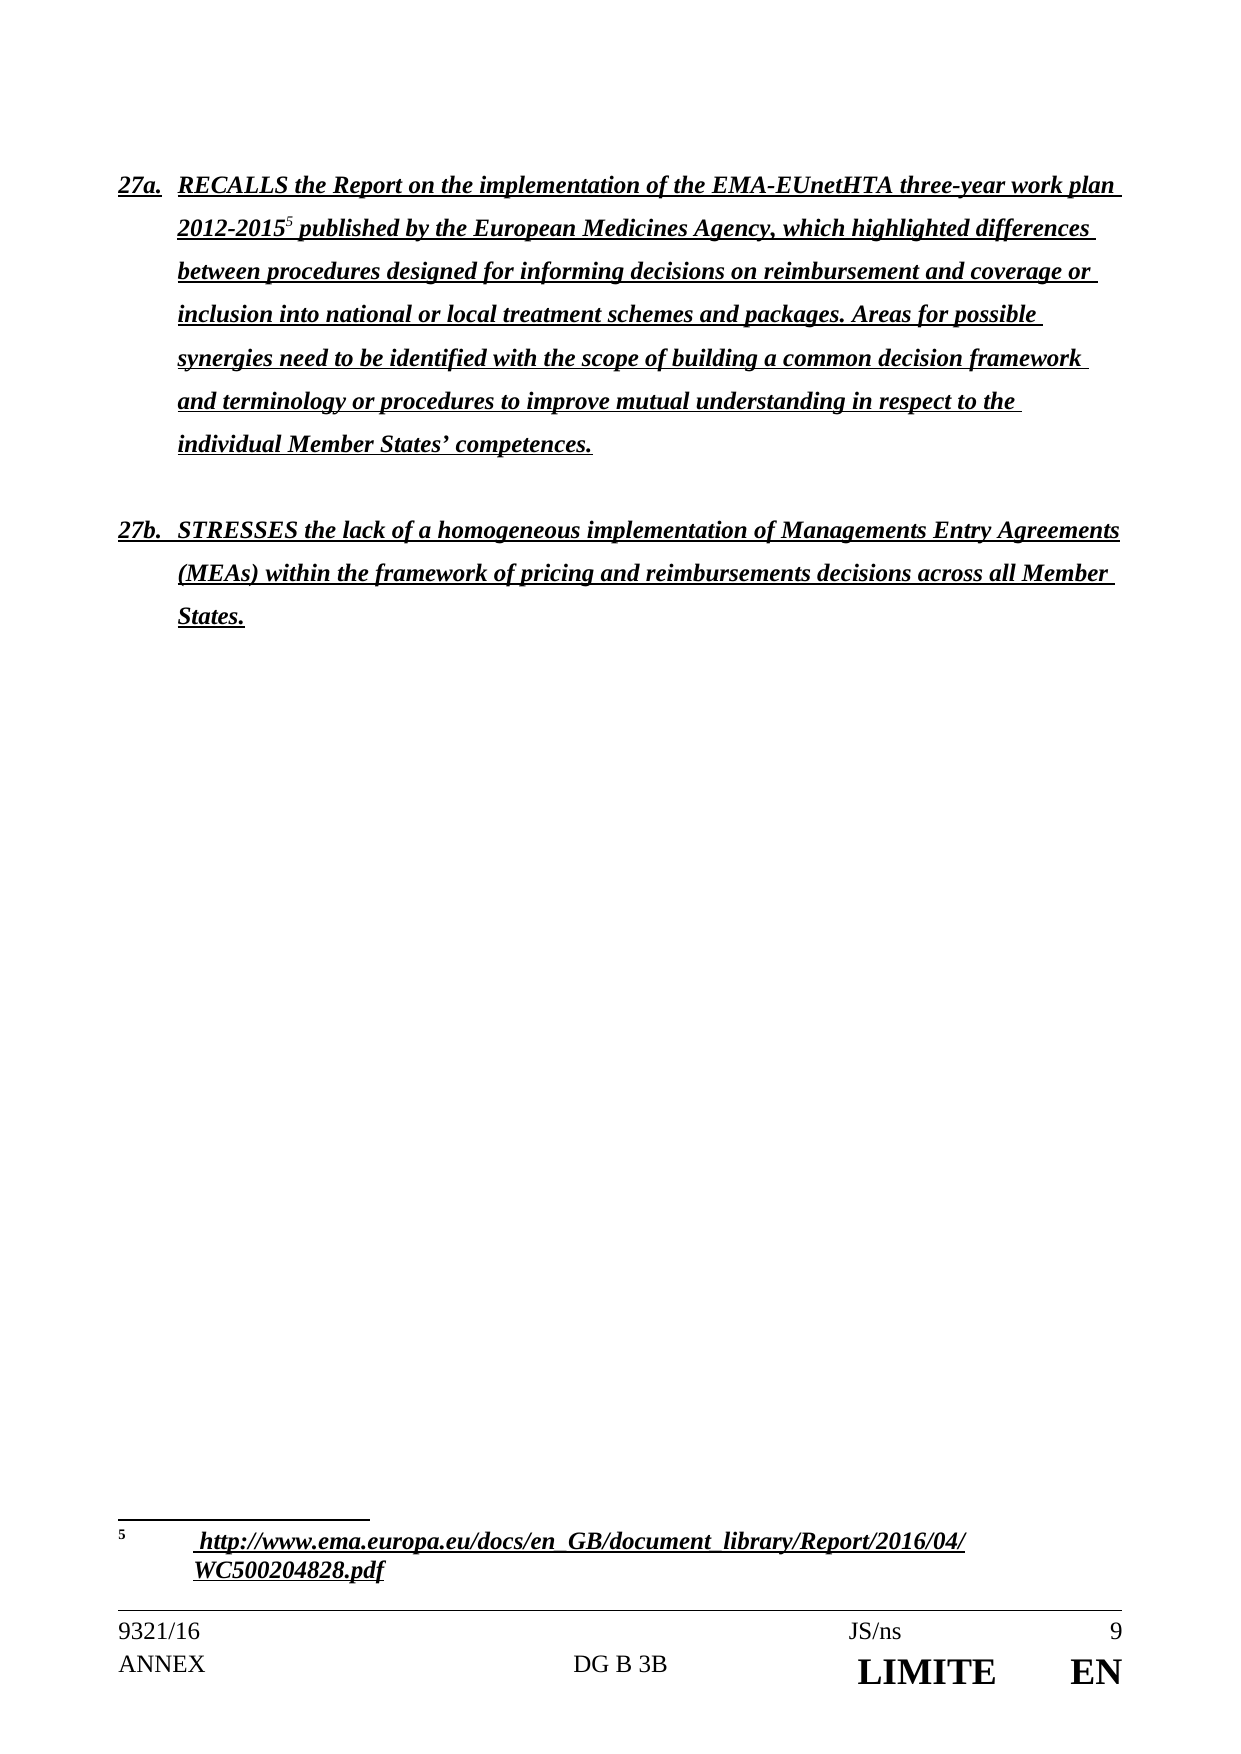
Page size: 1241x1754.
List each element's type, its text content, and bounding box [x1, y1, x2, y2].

text 27b. STRESSES the lack of a homogeneous implementation of Managements Entry Agreements (MEAs) within the framework of pricing and reimbursements decisions across all Member States. [118, 515, 1122, 630]
text 27a. RECALLS the Report on the implementation of the EMA-EUnetHTA three-year work plan 2012-2015 published by the European Medicines Agency, which highlighted differences between procedures designed for informing decisions on reimbursement and coverage or inclusion into national or local treatment schemes and packages. Areas for possible synergies need to be identified with the scope of building a common decision framework and terminology or procedures to improve mutual understanding in respect to the individual Member States’ competences. [118, 170, 1122, 458]
